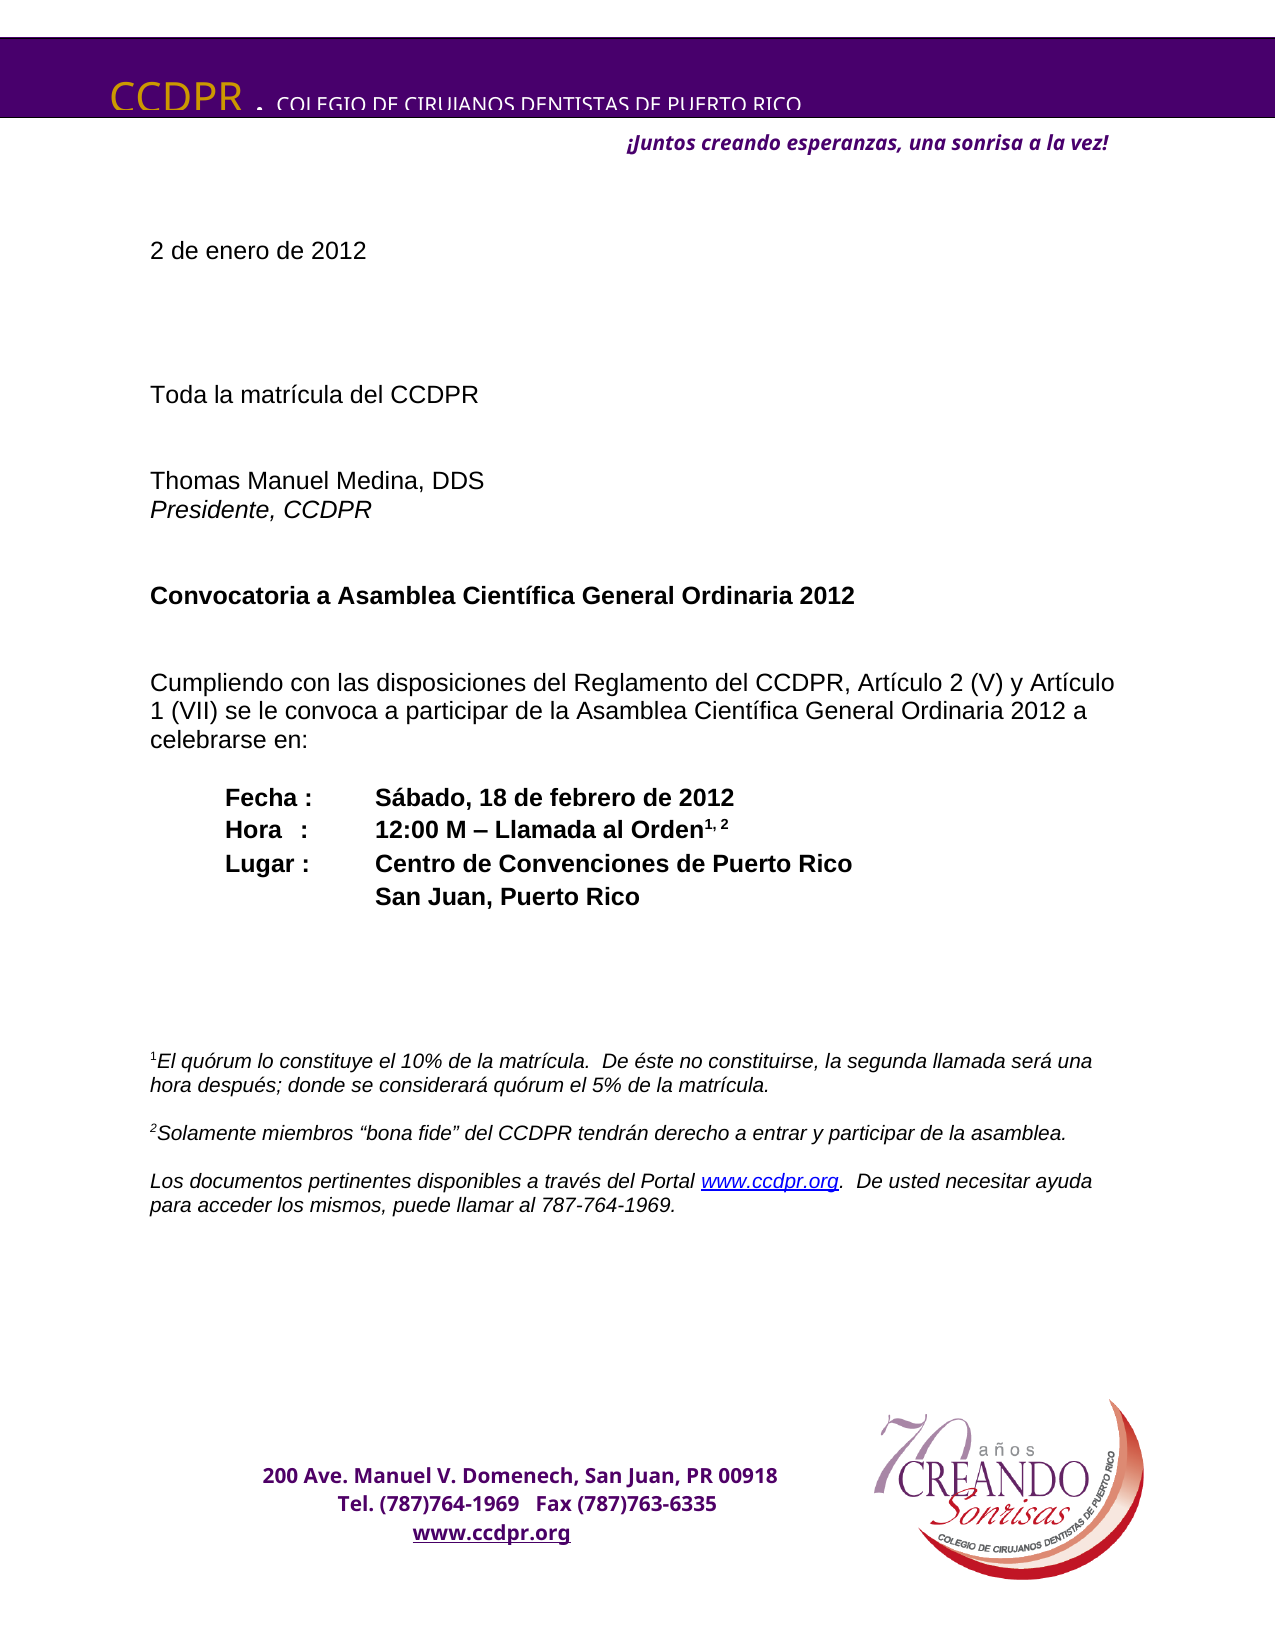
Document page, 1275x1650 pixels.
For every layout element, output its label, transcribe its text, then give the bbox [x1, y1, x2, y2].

text Presidente, CCDPR [150, 495, 1125, 524]
text 2 de enero de 2012 [150, 236, 1125, 265]
text Convocatoria a Asamblea Científica General Ordinaria 2012 [150, 581, 1125, 610]
text 2Solamente miembros “bona fide” del CCDPR tendrán derecho a entrar y participar de la asamblea. [150, 1121, 1125, 1144]
text Thomas Manuel Medina, DDS [150, 466, 1125, 495]
picture [852, 1349, 1181, 1597]
text Cumpliendo con las disposiciones del Reglamento del CCDPR, Artículo 2 (V) y Artículo 1 (VII) se le convoca a participar de la Asamblea Científica General Ordinaria 2012 a celebrarse en: [150, 667, 1125, 754]
text San Juan, Puerto Rico [300, 882, 1125, 910]
text Fecha : Sábado, 18 de febrero de 2012 [150, 782, 1125, 811]
text Los documentos pertinentes disponibles a través del Portal www.ccdpr.org. De usted necesitar ayuda para acceder los mismos, puede llamar al 787-764-1969. [150, 1168, 1125, 1216]
text Lugar : Centro de Convenciones de Puerto Rico [150, 848, 1125, 877]
text 1El quórum lo constituye el 10% de la matrícula. De éste no constituirse, la segunda llamada será una hora después; donde se considerará quórum el 5% de la matrícula. [150, 1049, 1125, 1097]
text Toda la matrícula del CCDPR [150, 380, 1125, 409]
text Hora : 12:00 M ‒ Llamada al Orden1, 2 [150, 816, 1125, 844]
